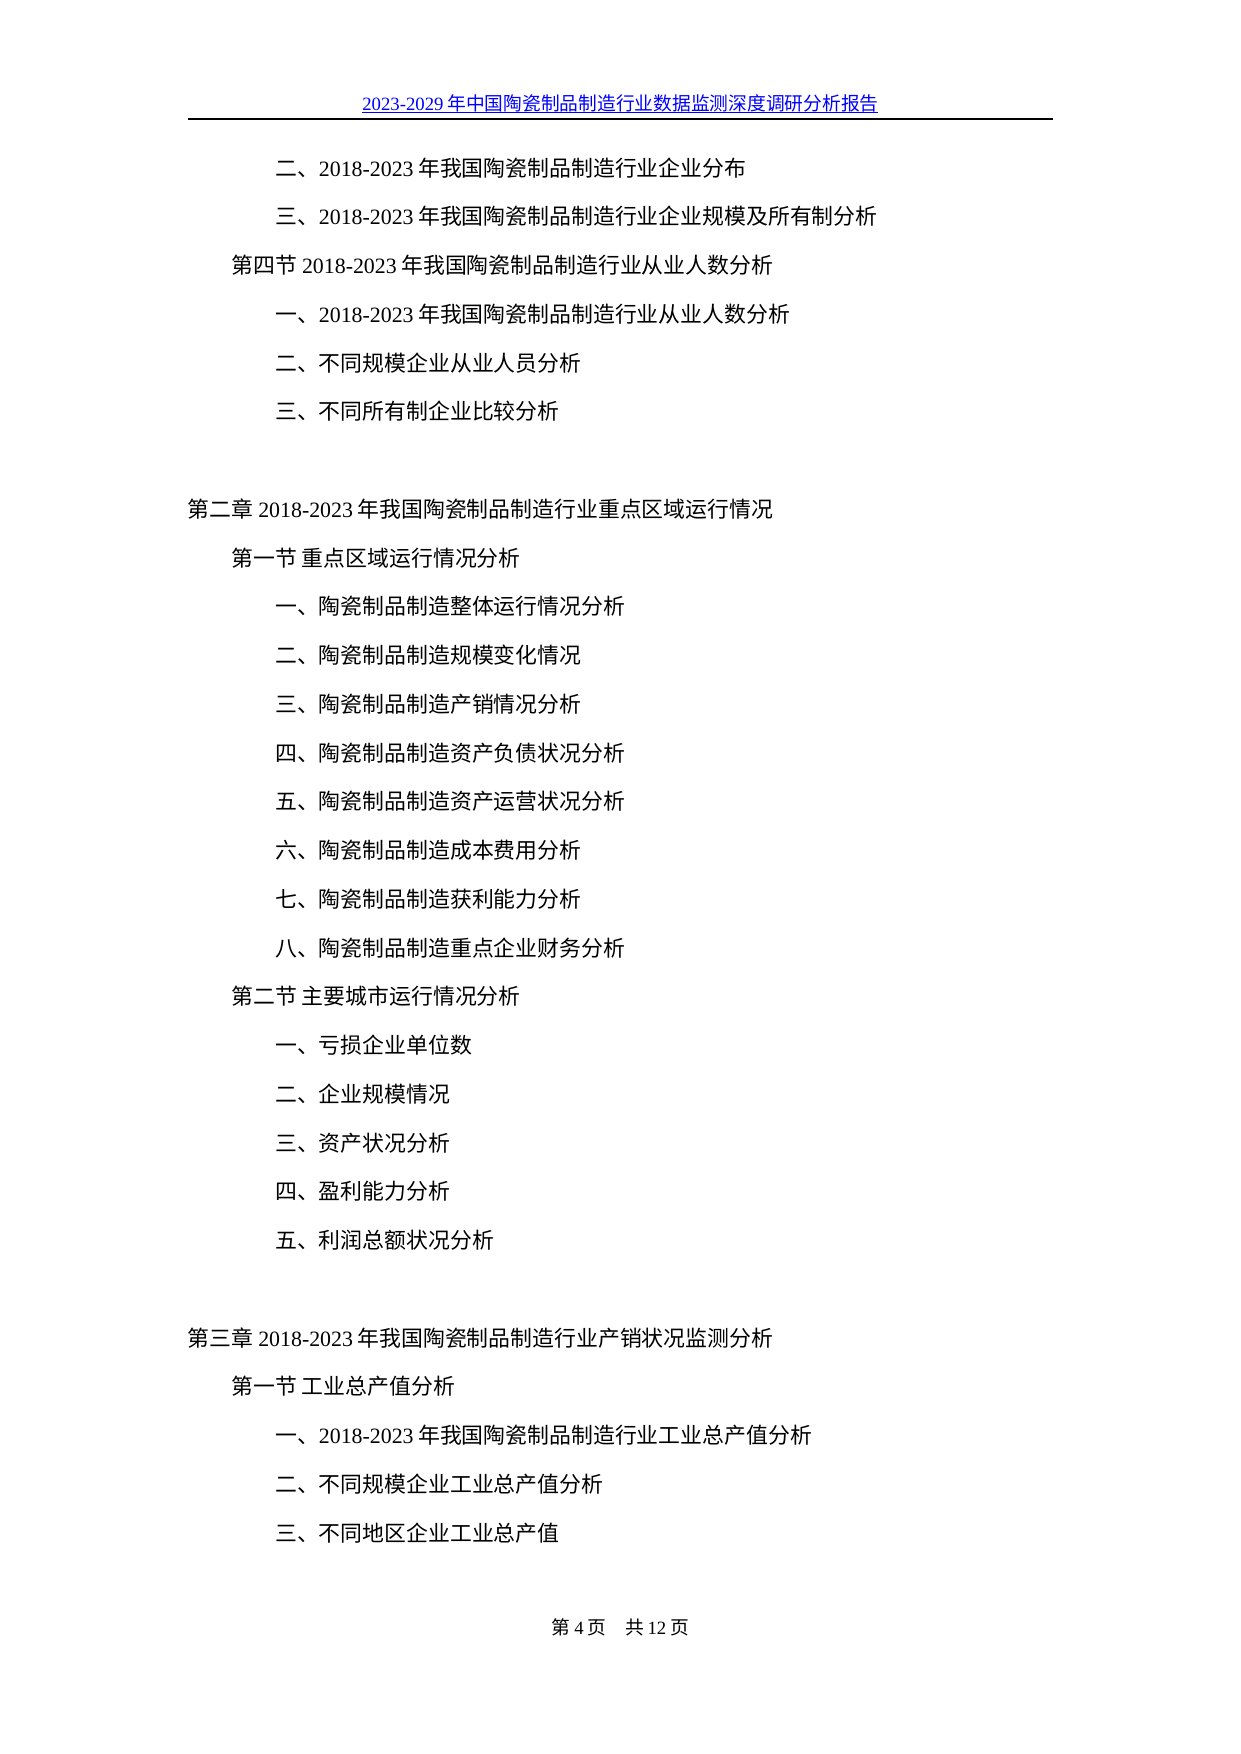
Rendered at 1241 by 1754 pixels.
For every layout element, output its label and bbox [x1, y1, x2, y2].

text [187, 150, 1053, 1548]
